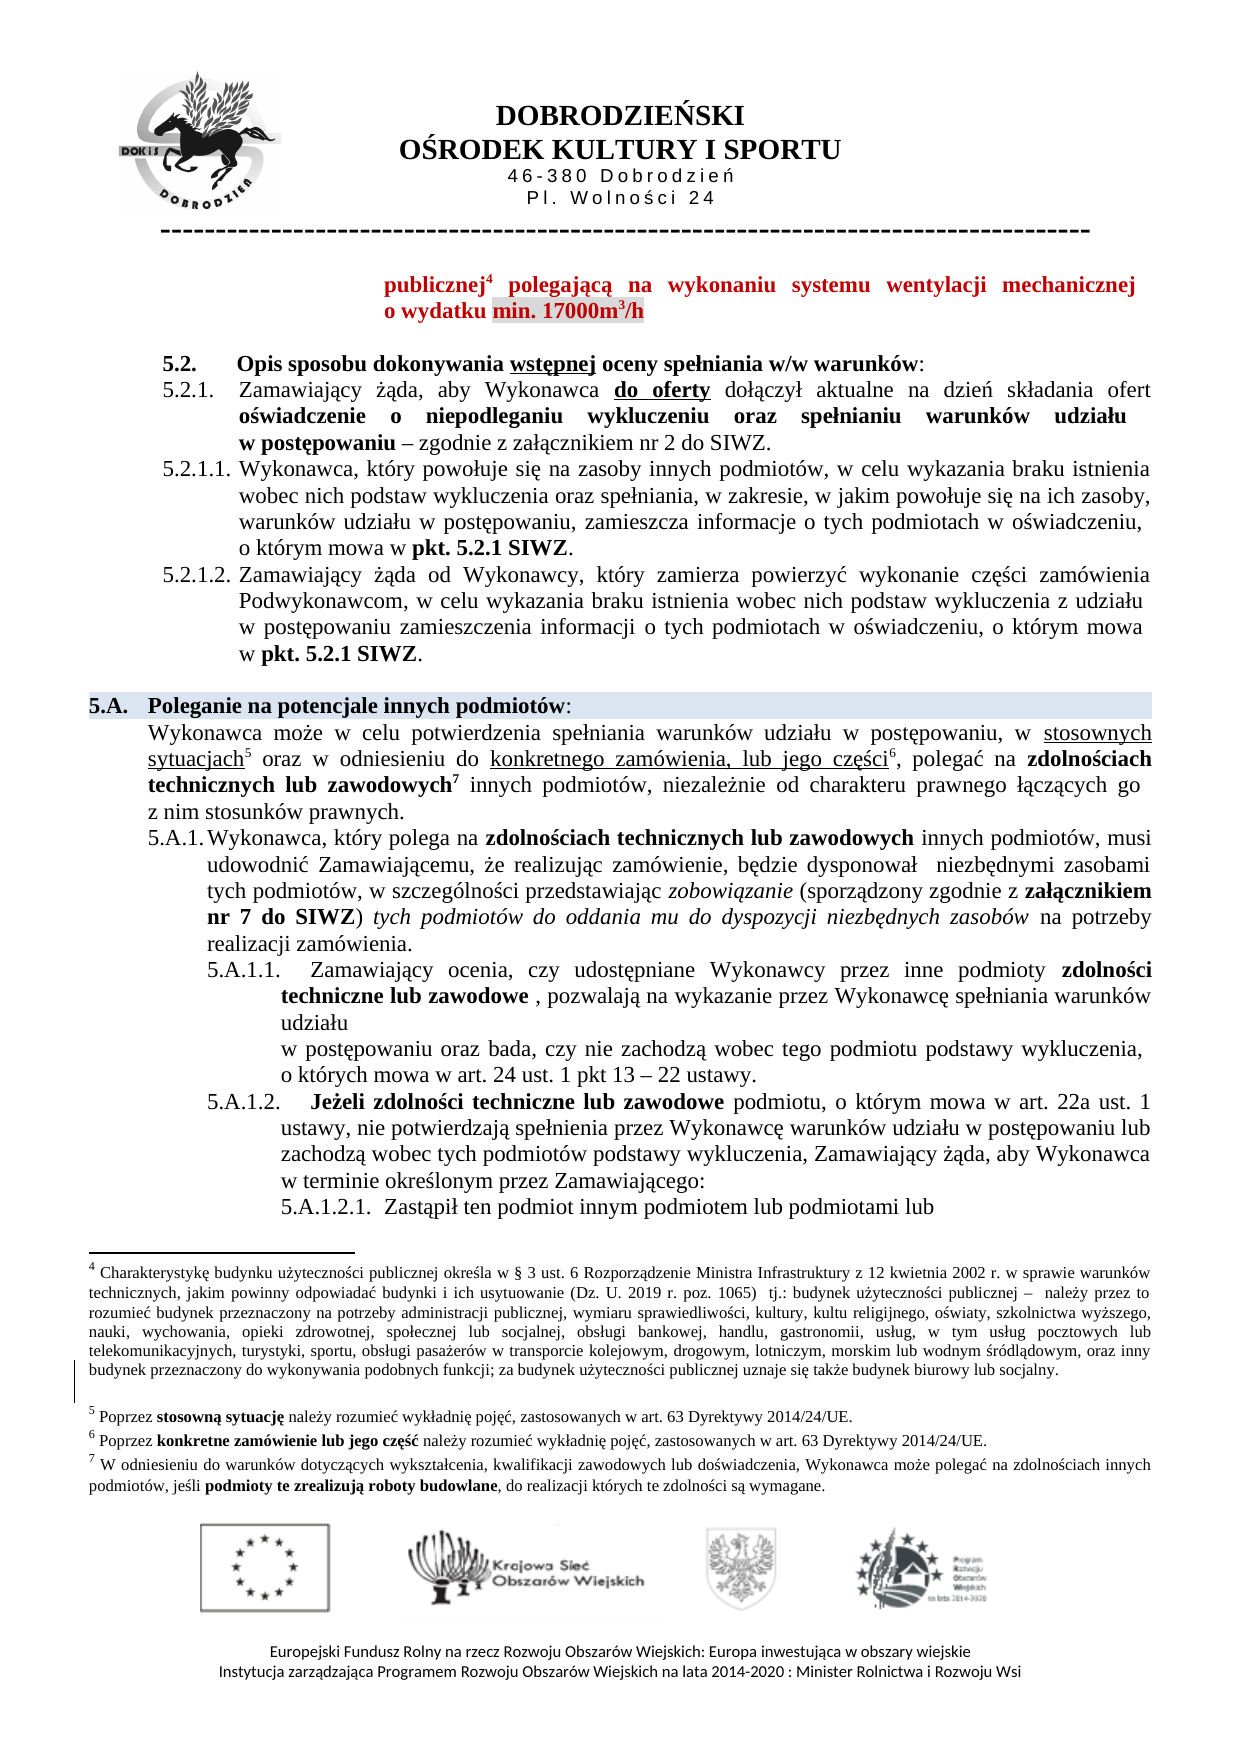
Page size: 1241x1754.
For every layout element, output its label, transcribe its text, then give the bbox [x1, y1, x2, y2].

list Zamawiający żąda, aby Wykonawca do oferty dołączył aktualne na dzień składania ofert oświadczenie o niepodleganiu wykluczeniu oraz spełnianiu warunków udziału w postępowaniu – zgodnie z załącznikiem nr 2 do SIWZ. [162, 376, 1152, 455]
list Wykonawca, który powołuje się na zasoby innych podmiotów, w celu wykazania braku istnienia wobec nich podstaw wykluczenia oraz spełniania, w zakresie, w jakim powołuje się na ich zasoby, warunków udziału w postępowaniu, zamieszcza informacje o tych podmiotach w oświadczeniu, o którym mowa w pkt. 5.2.1 SIWZ. [162, 455, 1152, 561]
list Zamawiający żąda od Wykonawcy, który zamierza powierzyć wykonanie części zamówienia Podwykonawcom, w celu wykazania braku istnienia wobec nich podstaw wykluczenia z udziału w postępowaniu zamieszczenia informacji o tych podmiotach w oświadczeniu, o którym mowa w pkt. 5.2.1 SIWZ. [162, 561, 1152, 666]
list Wykonawca, który polega na zdolnościach technicznych lub zawodowych innych podmiotów, musi udowodnić Zamawiającemu, że realizując zamówienie, będzie dysponował niezbędnymi zasobami tych podmiotów, w szczególności przedstawiając zobowiązanie (sporządzony zgodnie z załącznikiem nr 7 do SIWZ) tych podmiotów do oddania mu do dyspozycji niezbędnych zasobów na potrzeby realizacji zamówienia. [148, 824, 1152, 956]
list Opis sposobu dokonywania wstępnej oceny spełniania w/w warunków: [162, 350, 1152, 376]
list Zamawiający ocenia, czy udostępniane Wykonawcy przez inne podmioty zdolności techniczne lub zawodowe , pozwalają na wykazanie przez Wykonawcę spełniania warunków udziału w postępowaniu oraz bada, czy nie zachodzą wobec tego podmiotu podstawy wykluczenia, o których mowa w art. 24 ust. 1 pkt 13 – 22 ustawy. [207, 956, 1152, 1088]
list Zastąpił ten podmiot innym podmiotem lub podmiotami lub [281, 1193, 1152, 1219]
list Jeżeli zdolności techniczne lub zawodowe podmiotu, o którym mowa w art. 22a ust. 1 ustawy, nie potwierdzają spełnienia przez Wykonawcę warunków udziału w postępowaniu lub zachodzą wobec tych podmiotów podstawy wykluczenia, Zamawiający żąda, aby Wykonawca w terminie określonym przez Zamawiającego: [207, 1088, 1152, 1193]
list Poleganie na potencjale innych podmiotów: [89, 692, 1152, 719]
picture [200, 1523, 1041, 1622]
text Wykonawca może w celu potwierdzenia spełniania warunków udziału w postępowaniu, w stosownych sytuacjach oraz w odniesieniu do konkretnego zamówienia, lub jego części, polegać na zdolnościach technicznych lub zawodowych innych podmiotów, niezależnie od charakteru prawnego łączących go z nim stosunków prawnych. [148, 719, 1152, 824]
